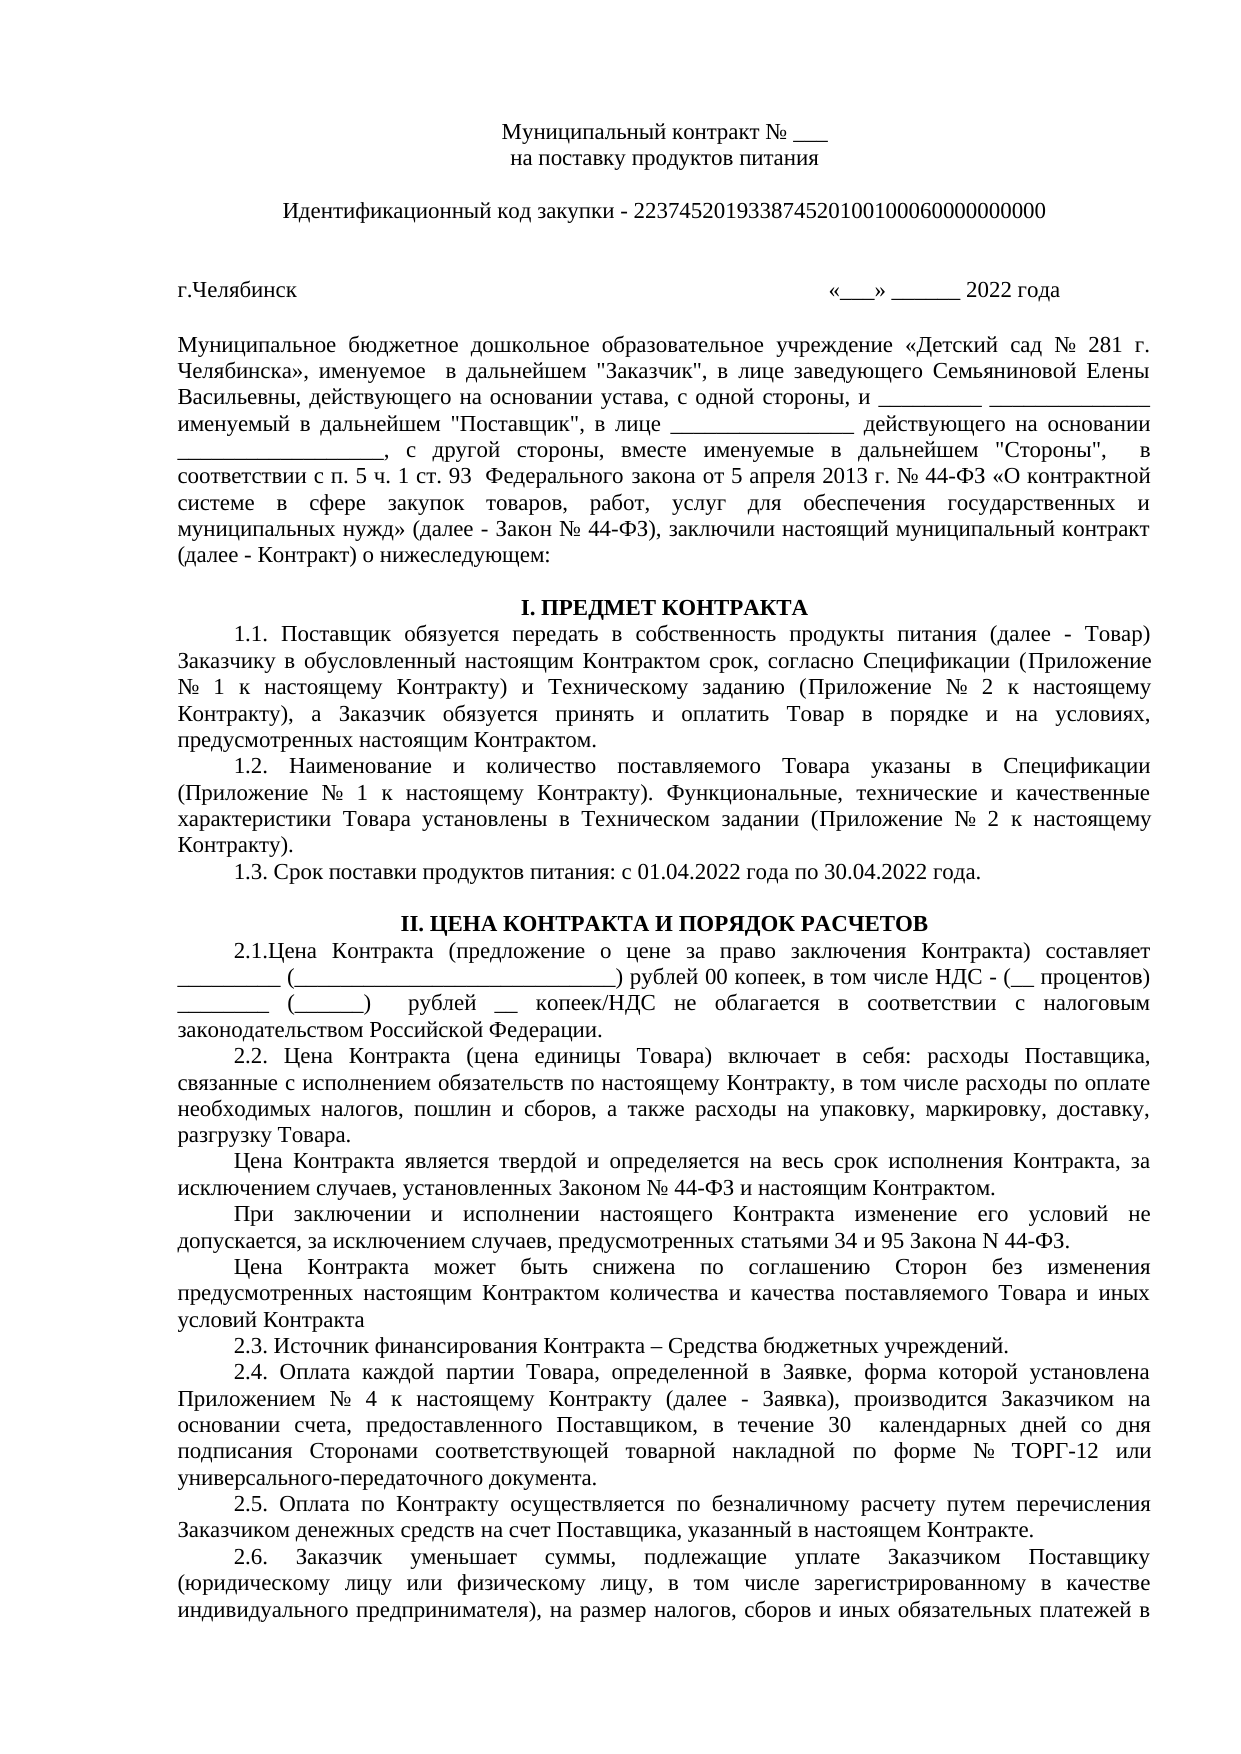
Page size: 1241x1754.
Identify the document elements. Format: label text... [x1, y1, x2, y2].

text Цена Контракта может быть снижена по соглашению Сторон без изменения предусмотренных настоящим Контрактом количества и качества поставляемого Товара и иных условий Контракта [177, 1253, 1152, 1332]
text 2.4. Оплата каждой партии Товара, определенной в Заявке, форма которой установлена Приложением № 4 к настоящему Контракту (далее - Заявка), производится Заказчиком на основании счета, предоставленного Поставщиком, в течение 30 календарных дней со дня подписания Сторонами соответствующей товарной накладной по форме № ТОРГ-12 или универсального-передаточного документа. [177, 1358, 1152, 1490]
text г.Челябинск «___» ______ 2022 года [177, 276, 1152, 303]
text на поставку продуктов питания [177, 144, 1152, 171]
text При заключении и исполнении настоящего Контракта изменение его условий не допускается, за исключением случаев, предусмотренных статьями 34 и 95 Закона N 44-ФЗ. [177, 1200, 1152, 1253]
text 1.2. Наименование и количество поставляемого Товара указаны в Спецификации (Приложение № 1 к настоящему Контракту). Функциональные, технические и качественные характеристики Товара установлены в Техническом задании (Приложение № 2 к настоящему Контракту). [177, 752, 1152, 858]
text 2.2. Цена Контракта (цена единицы Товара) включает в себя: расходы Поставщика, связанные с исполнением обязательств по настоящему Контракту, в том числе расходы по оплате необходимых налогов, пошлин и сборов, а также расходы на упаковку, маркировку, доставку, разгрузку Товара. [177, 1042, 1152, 1148]
text Идентификационный код закупки - 223745201933874520100100060000000000 [177, 197, 1152, 223]
text 1.1. Поставщик обязуется передать в собственность продукты питания (далее - Товар) Заказчику в обусловленный настоящим Контрактом срок, согласно Спецификации (Приложение № 1 к настоящему Контракту) и Техническому заданию (Приложение № 2 к настоящему Контракту), а Заказчик обязуется принять и оплатить Товар в порядке и на условиях, предусмотренных настоящим Контрактом. [177, 621, 1152, 752]
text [177, 1543, 1152, 1622]
text I. ПРЕДМЕТ КОНТРАКТА [177, 594, 1152, 621]
text II. ЦЕНА КОНТРАКТА И ПОРЯДОК РАСЧЕТОВ [177, 910, 1152, 937]
text Муниципальное бюджетное дошкольное образовательное учреждение «Детский сад № 281 г. Челябинска», именуемое в дальнейшем "Заказчик", в лице заведующего Семьяниновой Елены Васильевны, действующего на основании устава, с одной стороны, и _________ ______________ именуемый в дальнейшем "Поставщик", в лице ________________ действующего на основании __________________, с другой стороны, вместе именуемые в дальнейшем "Стороны", в соответствии с п. 5 ч. 1 ст. 93 Федерального закона от 5 апреля 2013 г. № 44-ФЗ «О контрактной системе в сфере закупок товаров, работ, услуг для обеспечения государственных и муниципальных нужд» (далее - Закон № 44-ФЗ), заключили настоящий муниципальный контракт (далее - Контракт) о нижеследующем: [177, 331, 1152, 568]
text 2.1.Цена Контракта (предложение о цене за право заключения Контракта) составляет _________ (____________________________) рублей 00 копеек, в том числе НДС - (__ процентов) ________ (______) рублей __ копеек/НДС не облагается в соответствии с налоговым законодательством Российской Федерации. [177, 937, 1152, 1042]
text 1.3. Срок поставки продуктов питания: с 01.04.2022 года по 30.04.2022 года. [177, 858, 1152, 884]
text Муниципальный контракт № ___ [177, 118, 1152, 144]
text 2.3. Источник финансирования Контракта – Средства бюджетных учреждений. [177, 1332, 1152, 1358]
text Цена Контракта является твердой и определяется на весь срок исполнения Контракта, за исключением случаев, установленных Законом № 44-ФЗ и настоящим Контрактом. [177, 1148, 1152, 1200]
text 2.5. Оплата по Контракту осуществляется по безналичному расчету путем перечисления Заказчиком денежных средств на счет Поставщика, указанный в настоящем Контракте. [177, 1490, 1152, 1543]
